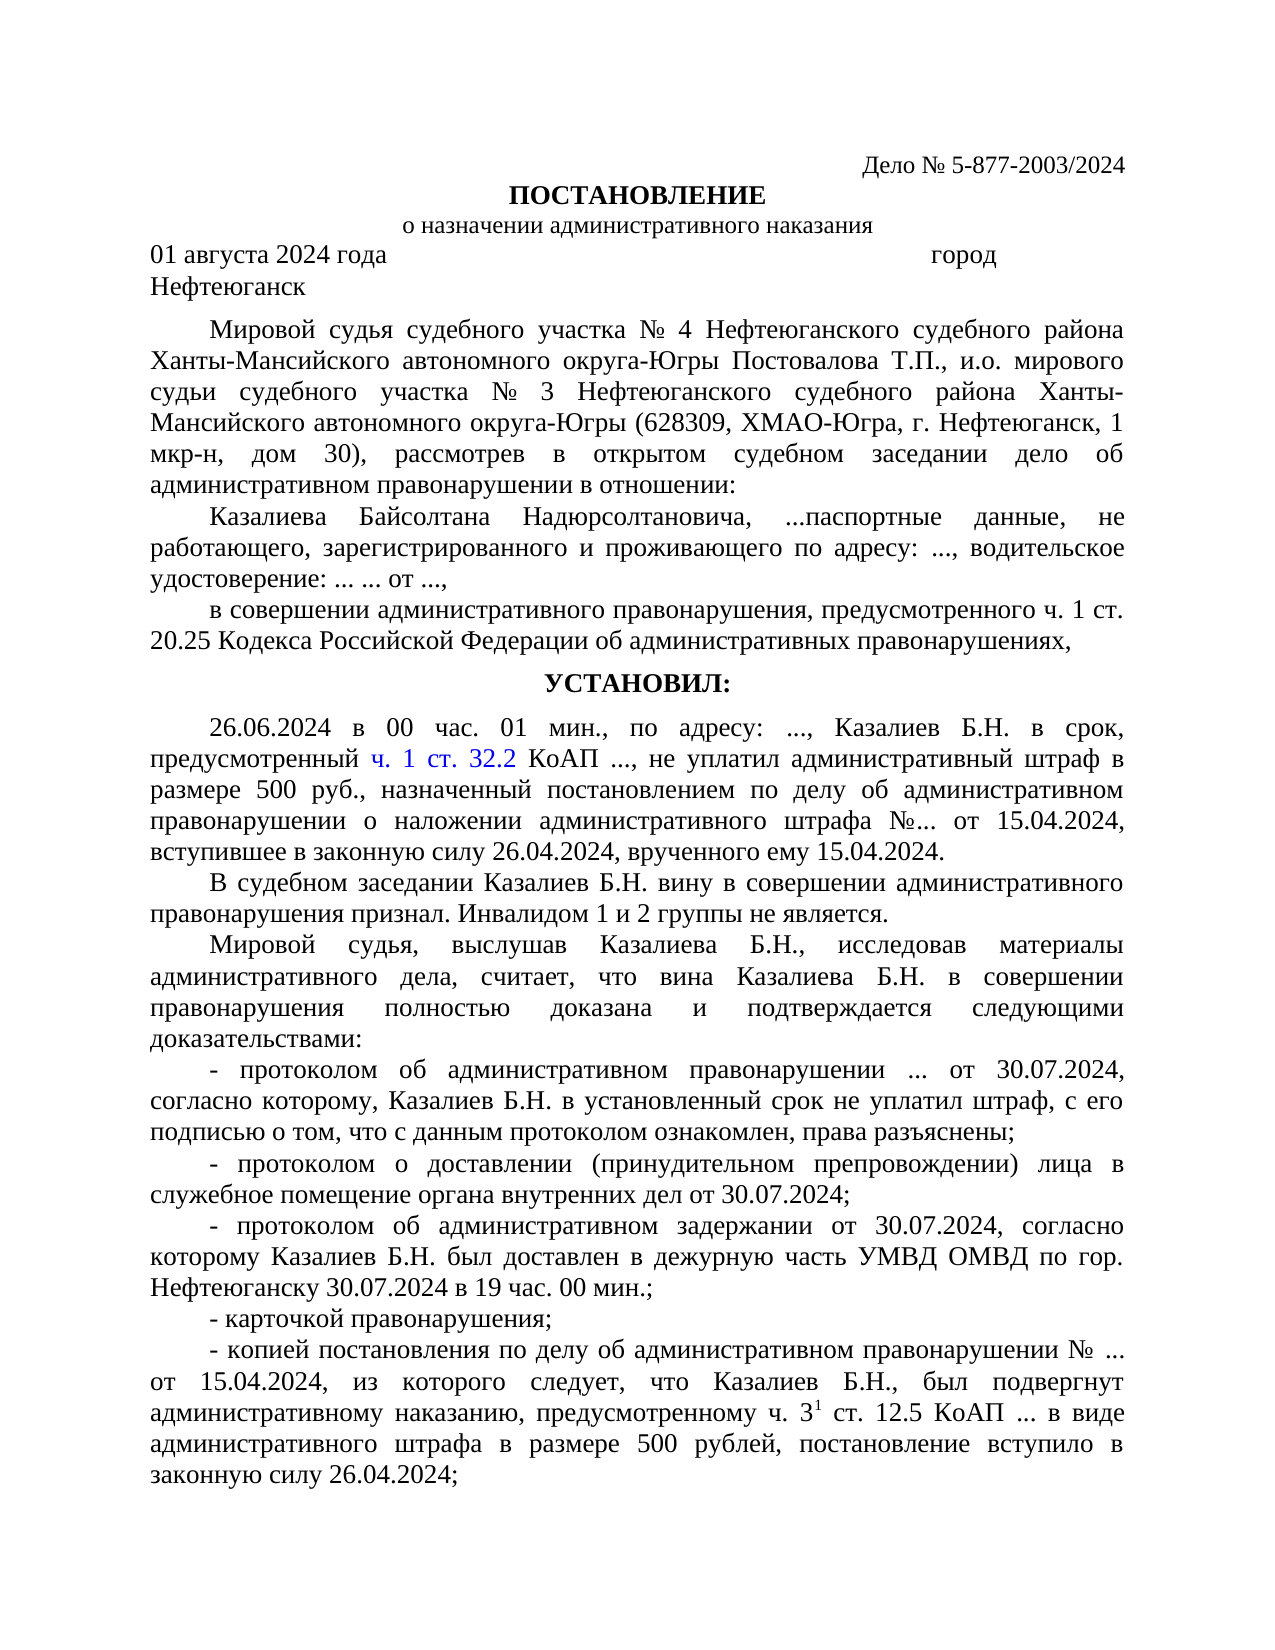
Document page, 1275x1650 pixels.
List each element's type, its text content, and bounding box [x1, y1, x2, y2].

text Мировой судья, выслушав Казалиева Б.Н., исследовав материалы административного дела, считает, что вина Казалиева Б.Н. в совершении правонарушения полностью доказана и подтверждается следующими доказательствами: [150, 929, 1125, 1053]
text В судебном заседании Казалиев Б.Н. вину в совершении административного правонарушения признал. Инвалидом 1 и 2 группы не является. [150, 866, 1125, 929]
text 26.06.2024 в 00 час. 01 мин., по адресу: ..., Казалиев Б.Н. в срок, предусмотренный ч. 1 ст. 32.2 КоАП ..., не уплатил административный штраф в размере 500 руб., назначенный постановлением по делу об административном правонарушении о наложении административного штрафа №... от 15.04.2024, вступившее в законную силу 26.04.2024, врученного ему 15.04.2024. [150, 711, 1125, 866]
text УСТАНОВИЛ: [150, 667, 1125, 699]
text - копией постановления по делу об административном правонарушении № ... от 15.04.2024, из которого следует, что Казалиев Б.Н., был подвергнут административному наказанию, предусмотренному ч. 31 ст. 12.5 КоАП ... в виде административного штрафа в размере 500 рублей, постановление вступило в законную силу 26.04.2024; [150, 1333, 1125, 1489]
text - протоколом о доставлении (принудительном препровождении) лица в служебное помещение органа внутренних дел от 30.07.2024; [150, 1147, 1125, 1209]
text Дело № 5-877-2003/2024 [150, 150, 1125, 179]
text ПОСТАНОВЛЕНИЕ [150, 179, 1125, 210]
text - протоколом об административном задержании от 30.07.2024, согласно которому Казалиев Б.Н. был доставлен в дежурную часть УМВД ОМВД по гор. Нефтеюганску 30.07.2024 в 19 час. 00 мин.; [150, 1209, 1125, 1302]
text 01 августа 2024 года город Нефтеюганск [150, 239, 1125, 301]
text в совершении административного правонарушения, предусмотренного ч. 1 ст. 20.25 Кодекса Российской Федерации об административных правонарушениях, [150, 593, 1125, 656]
text - карточкой правонарушения; [150, 1302, 1125, 1333]
text о назначении административного наказания [150, 210, 1125, 239]
text Казалиева Байсолтана Надюрсолтановича, ...паспортные данные, не работающего, зарегистрированного и проживающего по адресу: ..., водительское удостоверение: ... ... от ..., [150, 500, 1125, 593]
text Мировой судья судебного участка № 4 Нефтеюганского судебного района Ханты-Мансийского автономного округа-Югры Постовалова Т.П., и.о. мирового судьи судебного участка № 3 Нефтеюганского судебного района Ханты-Мансийского автономного округа-Югры (628309, ХМАО-Югра, г. Нефтеюганск, 1 мкр-н, дом 30), рассмотрев в открытом судебном заседании дело об административном правонарушении в отношении: [150, 313, 1125, 500]
text - протоколом об административном правонарушении ... от 30.07.2024, согласно которому, Казалиев Б.Н. в установленный срок не уплатил штраф, с его подписью о том, что с данным протоколом ознакомлен, права разъяснены; [150, 1053, 1125, 1147]
